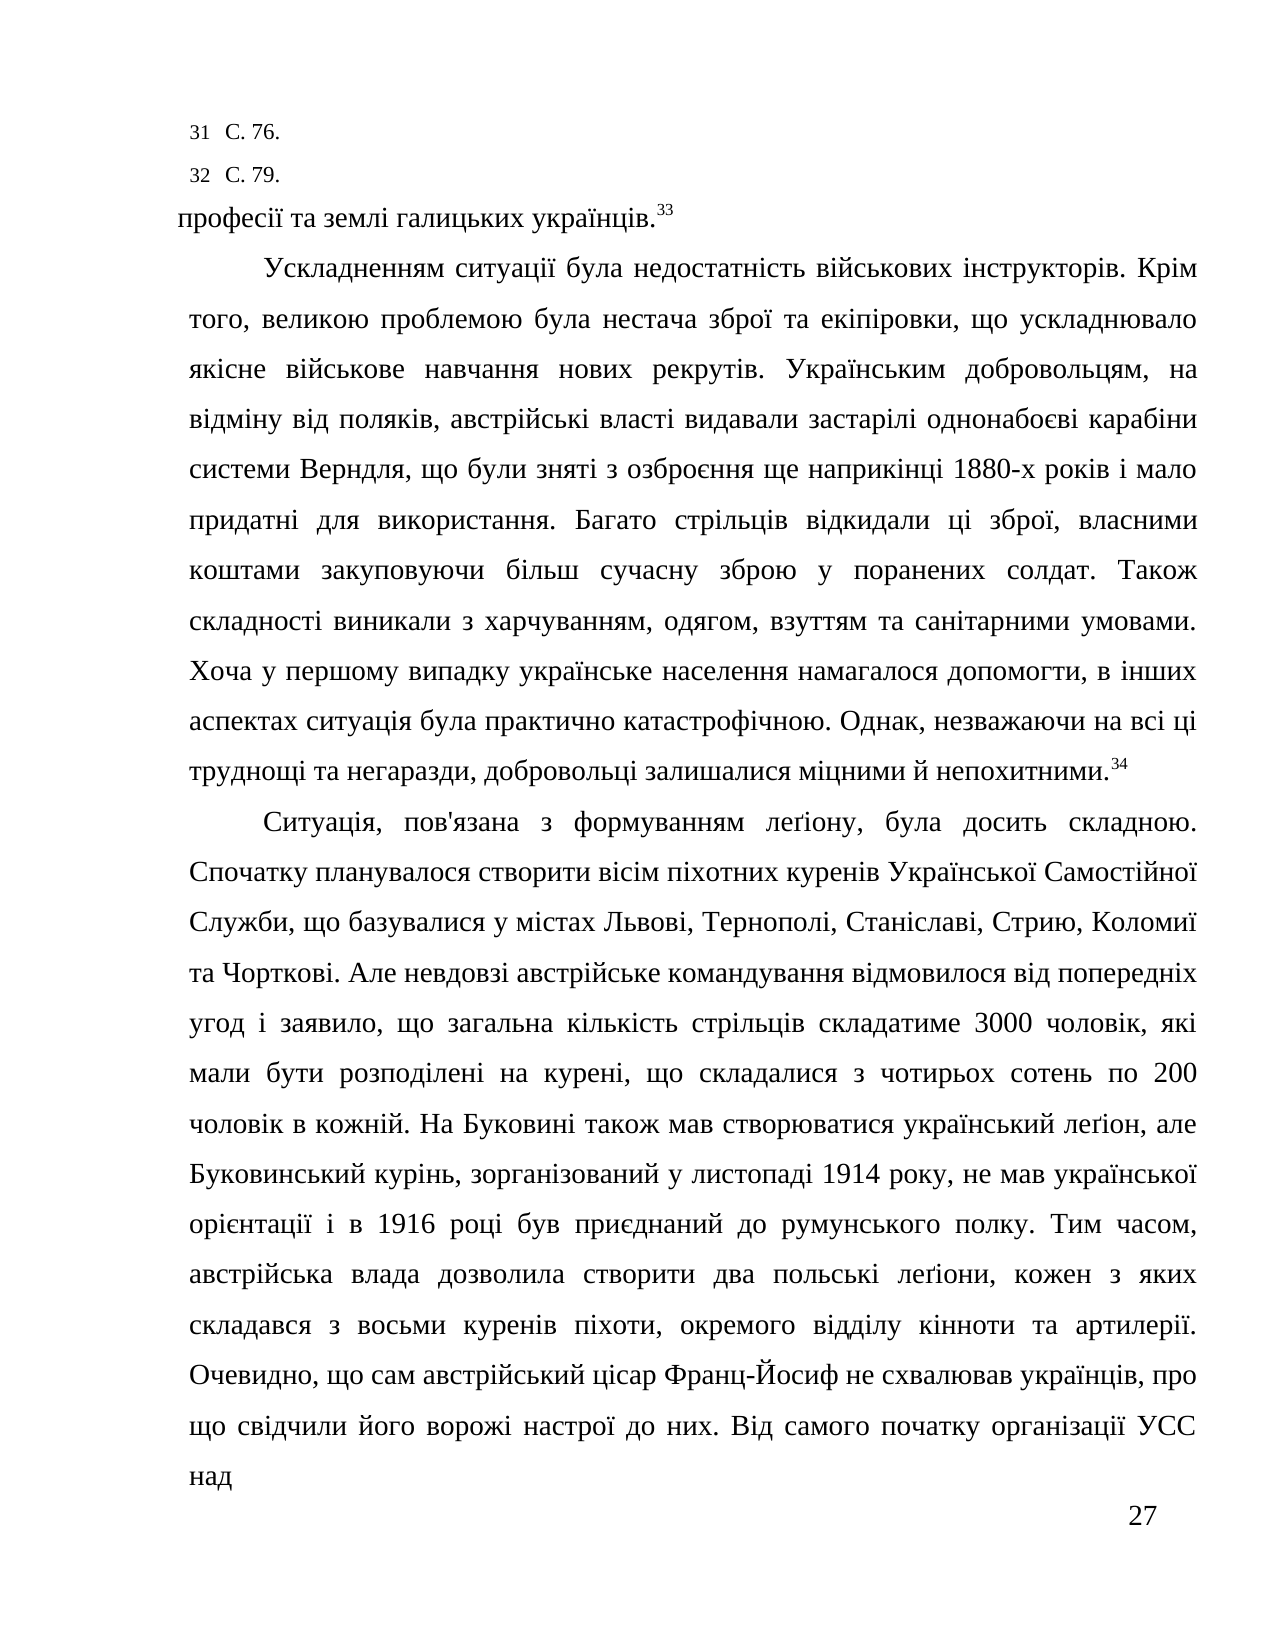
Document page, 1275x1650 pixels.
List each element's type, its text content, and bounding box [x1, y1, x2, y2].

list С. 76. [189, 118, 1197, 144]
list С. 79. [189, 161, 1197, 187]
text Ускладненням ситуації була недостатність військових інструкторів. Крім того, великою проблемою була нестача зброї та екіпіровки, що ускладнювало якісне військове навчання нових рекрутів. Українським добровольцям, на відміну від поляків, австрійські власті видавали застарілі однонабоєві карабіни системи Верндля, що були зняті з озброєння ще наприкінці 1880-х років і мало придатні для використання. Багато стрільців відкидали ці зброї, власними коштами закуповуючи більш сучасну зброю у поранених солдат. Також складності виникали з харчуванням, одягом, взуттям та санітарними умовами. Хоча у першому випадку українське населення намагалося допомогти, в інших аспектах ситуація була практично катастрофічною. Однак, незважаючи на всі ці труднощі та негаразди, добровольці залишалися міцними й непохитними.34 [189, 250, 1198, 787]
text професії та землі галицьких українців.33 [177, 200, 1198, 234]
text Ситуація, пов'язана з формуванням леґіону, була досить складною. Спочатку планувалося створити вісім піхотних куренів Української Самостійної Служби, що базувалися у містах Львові, Тернополі, Станіславі, Стрию, Коломиї та Чорткові. Але невдовзі австрійське командування відмовилося від попередніх угод і заявило, що загальна кількість стрільців складатиме 3000 чоловік, які мали бути розподілені на курені, що складалися з чотирьох сотень по 200 чоловік в кожній. На Буковині також мав створюватися український леґіон, але Буковинський курінь, зорганізований у листопаді 1914 року, не мав української орієнтації і в 1916 році був приєднаний до румунського полку. Тим часом, австрійська влада дозволила створити два польські леґіони, кожен з яких складався з восьми куренів піхоти, окремого відділу кінноти та артилерії. Очевидно, що сам австрійський цісар Франц-Йосиф не схвалював українців, про що свідчили його ворожі настрої до них. Від самого початку організації УСС над [189, 804, 1198, 1491]
